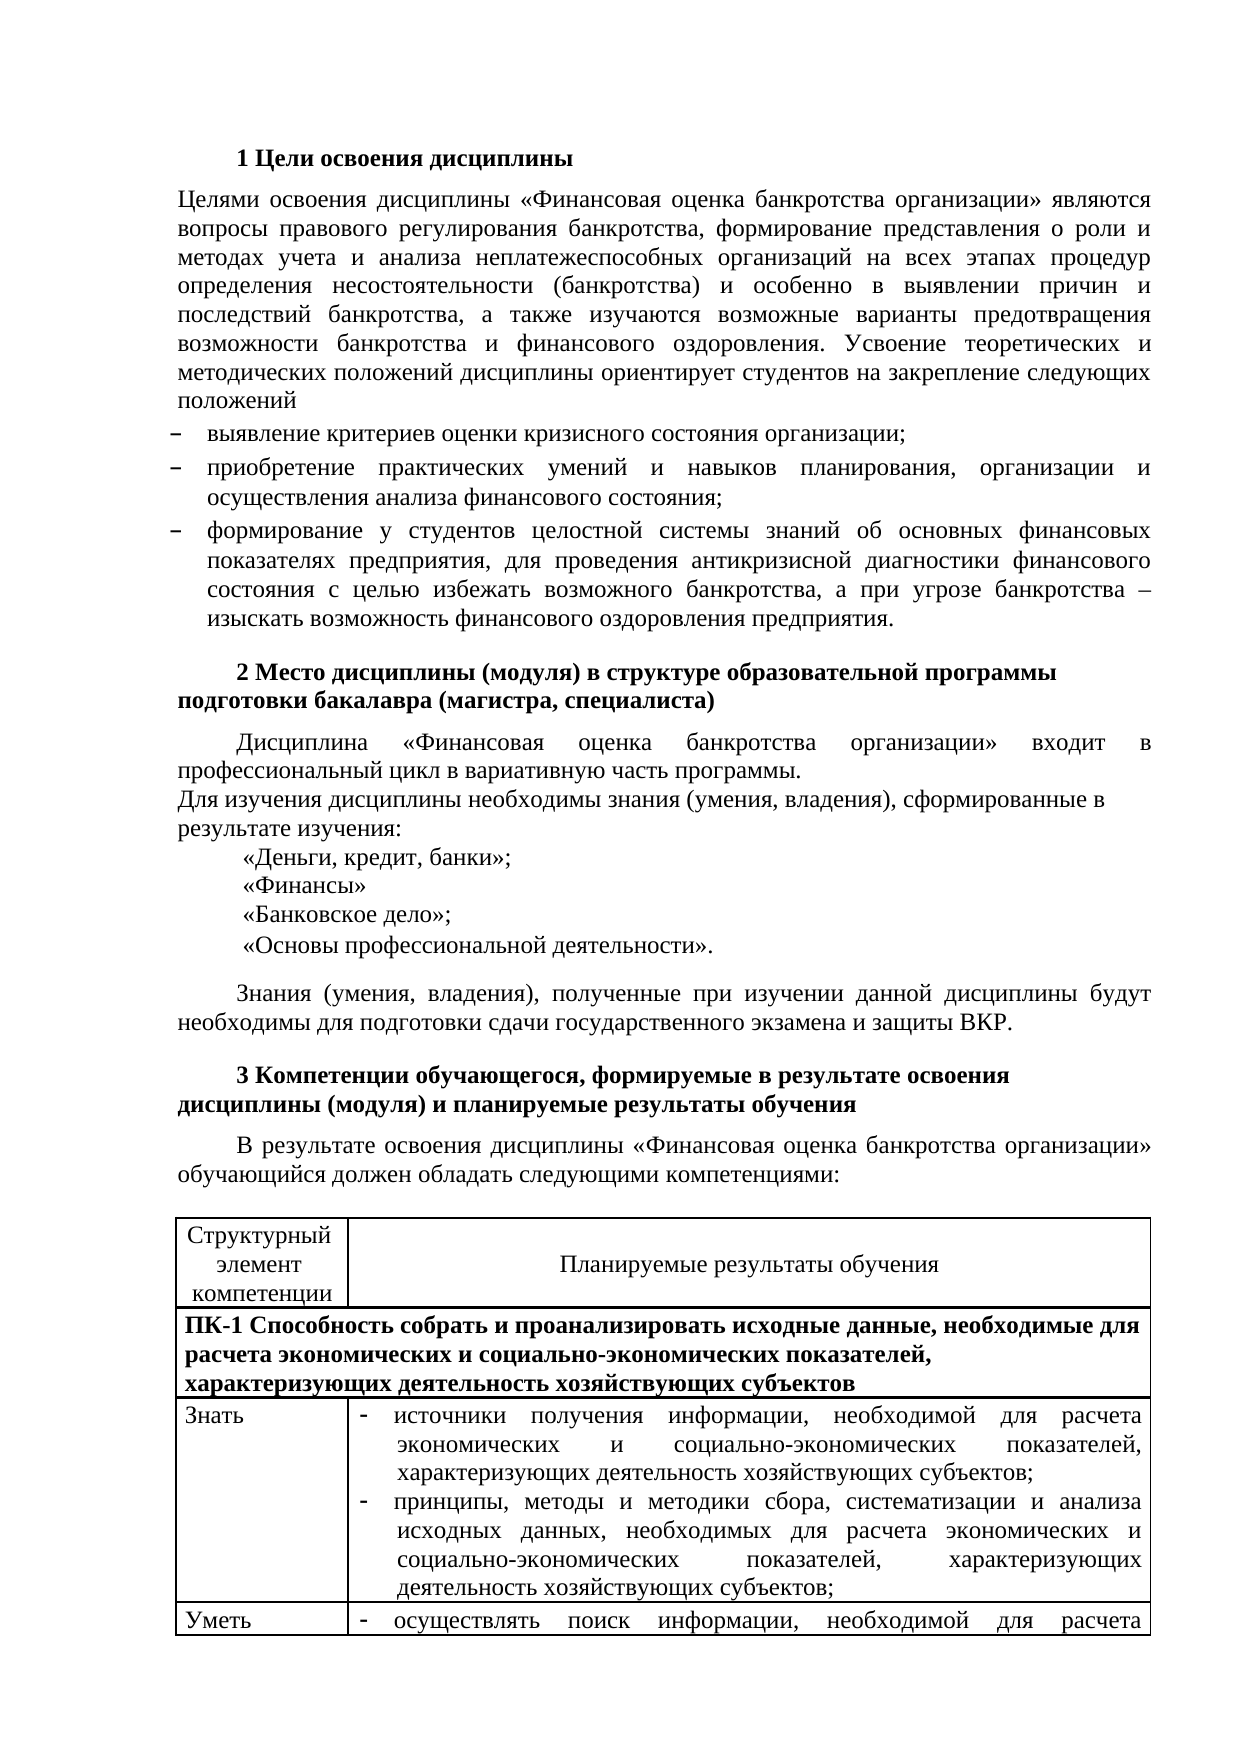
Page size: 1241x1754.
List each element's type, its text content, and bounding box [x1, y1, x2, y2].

text Для изучения дисциплины необходимы знания (умения, владения), сформированные в результате изучения: [177, 784, 1152, 842]
table_header Структурный элемент компетенции [177, 1219, 347, 1306]
text «Банковское дело»; [177, 899, 1152, 928]
text «Основы профессиональной деятельности». [177, 930, 1152, 959]
table_cell Знать [177, 1399, 347, 1601]
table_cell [349, 1603, 1150, 1634]
text 2 Место дисциплины (модуля) в структуре образовательной программы подготовки бакалавра (магистра, специалиста) [177, 657, 1152, 714]
text «Финансы» [177, 870, 1152, 899]
text 3 Компетенции обучающегося, формируемые в результате освоения дисциплины (модуля) и планируемые результаты обучения [177, 1060, 1152, 1118]
text 1 Цели освоения дисциплины [236, 143, 1152, 172]
text Знания (умения, владения), полученные при изучении данной дисциплины будут необходимы для подготовки сдачи государственного экзамена и защиты ВКР. [177, 978, 1152, 1035]
list приобретение практических умений и навыков планирования, организации и осуществления анализа финансового состояния; [169, 448, 1152, 511]
text «Деньги, кредит, банки»; [177, 842, 1152, 870]
text В результате освоения дисциплины «Финансовая оценка банкротства организации» обучающийся должен обладать следующими компетенциями: [177, 1130, 1152, 1188]
list формирование у студентов целостной системы знаний об основных финансовых показателях предприятия, для проведения антикризисной диагностики финансового состояния с целью избежать возможного банкротства, а при угрозе банкротства – изыскать возможность финансового оздоровления предприятия. [169, 511, 1152, 632]
table_header Планируемые результаты обучения [349, 1219, 1150, 1306]
list выявление критериев оценки кризисного состояния организации; [169, 414, 1152, 448]
text Целями освоения дисциплины «Финансовая оценка банкротства организации» являются вопросы правового регулирования банкротства, формирование представления о роли и методах учета и анализа неплатежеспособных организаций на всех этапах процедур определения несостоятельности (банкротства) и особенно в выявлении причин и последствий банкротства, а также изучаются возможные варианты предотвращения возможности банкротства и финансового оздоровления. Усвоение теоретических и методических положений дисциплины ориентирует студентов на закрепление следующих положений [177, 184, 1152, 414]
table_cell источники получения информации, необходимой для расчета экономических и социально-экономических показателей, характеризующих деятельность хозяйствующих субъектов; принципы, методы и методики сбора, систематизации и анализа исходных данных, необходимых для расчета экономических и социально-экономических показателей, характеризующих деятельность хозяйствующих субъектов; [349, 1399, 1150, 1601]
text Дисциплина «Финансовая оценка банкротства организации» входит в профессиональный цикл в вариативную часть программы. [177, 727, 1152, 784]
table_cell ПК-1 Способность собрать и проанализировать исходные данные, необходимые для расчета экономических и социально-экономических показателей, характеризующих деятельность хозяйствующих субъектов [177, 1309, 1150, 1396]
table_cell Уметь [177, 1603, 347, 1634]
